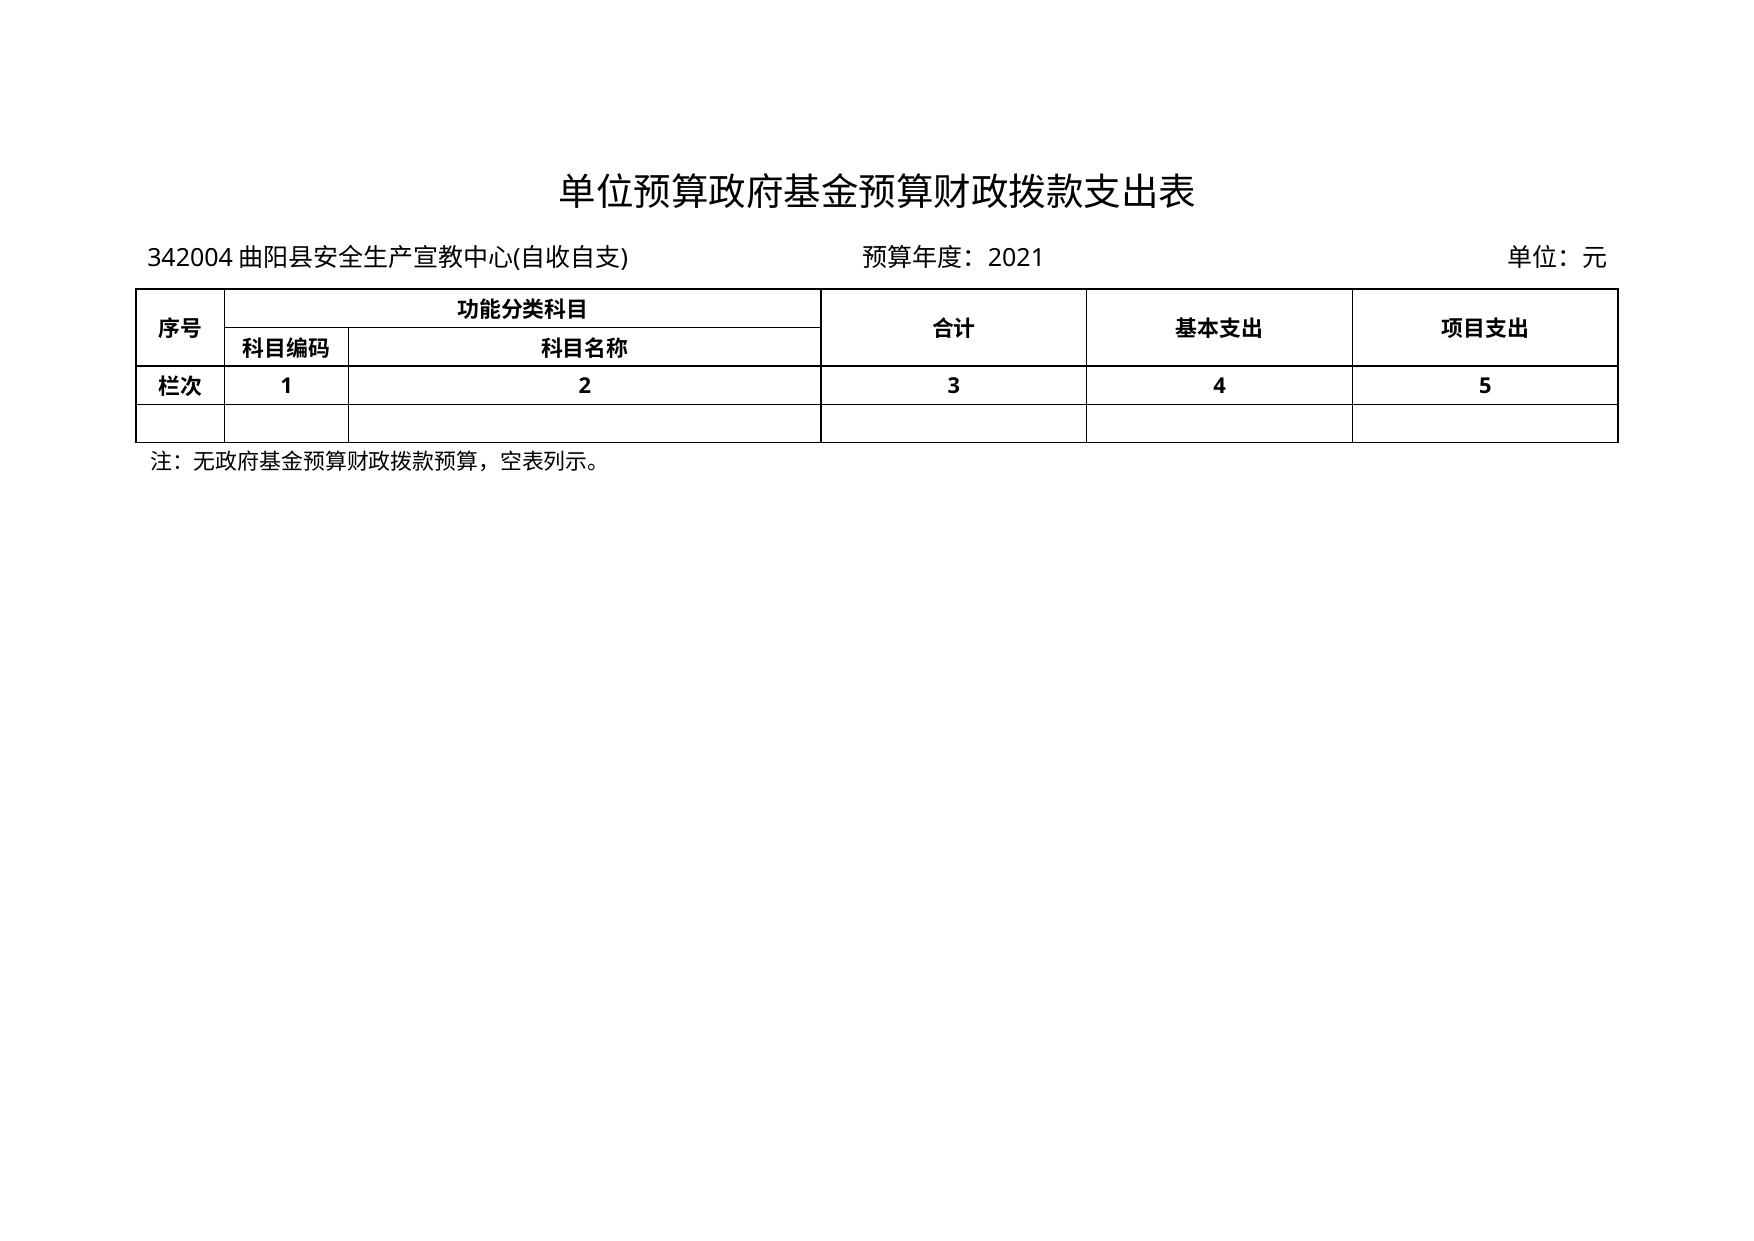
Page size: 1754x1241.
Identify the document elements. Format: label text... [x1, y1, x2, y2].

text 注：无政府基金预算财政拨款预算，空表列示。 [106, 443, 1648, 476]
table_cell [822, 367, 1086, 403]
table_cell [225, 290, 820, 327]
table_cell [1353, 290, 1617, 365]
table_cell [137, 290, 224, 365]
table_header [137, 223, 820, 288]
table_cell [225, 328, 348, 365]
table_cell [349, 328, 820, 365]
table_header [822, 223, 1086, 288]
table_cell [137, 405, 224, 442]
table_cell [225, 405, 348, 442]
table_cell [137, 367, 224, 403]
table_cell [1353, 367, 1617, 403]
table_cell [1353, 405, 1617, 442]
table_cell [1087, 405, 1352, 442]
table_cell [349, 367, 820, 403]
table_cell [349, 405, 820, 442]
text 单位预算政府基金预算财政拨款支出表 [106, 157, 1648, 222]
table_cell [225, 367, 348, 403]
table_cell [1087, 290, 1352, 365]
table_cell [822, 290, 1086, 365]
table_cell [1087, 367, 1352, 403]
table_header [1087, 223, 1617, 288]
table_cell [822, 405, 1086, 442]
